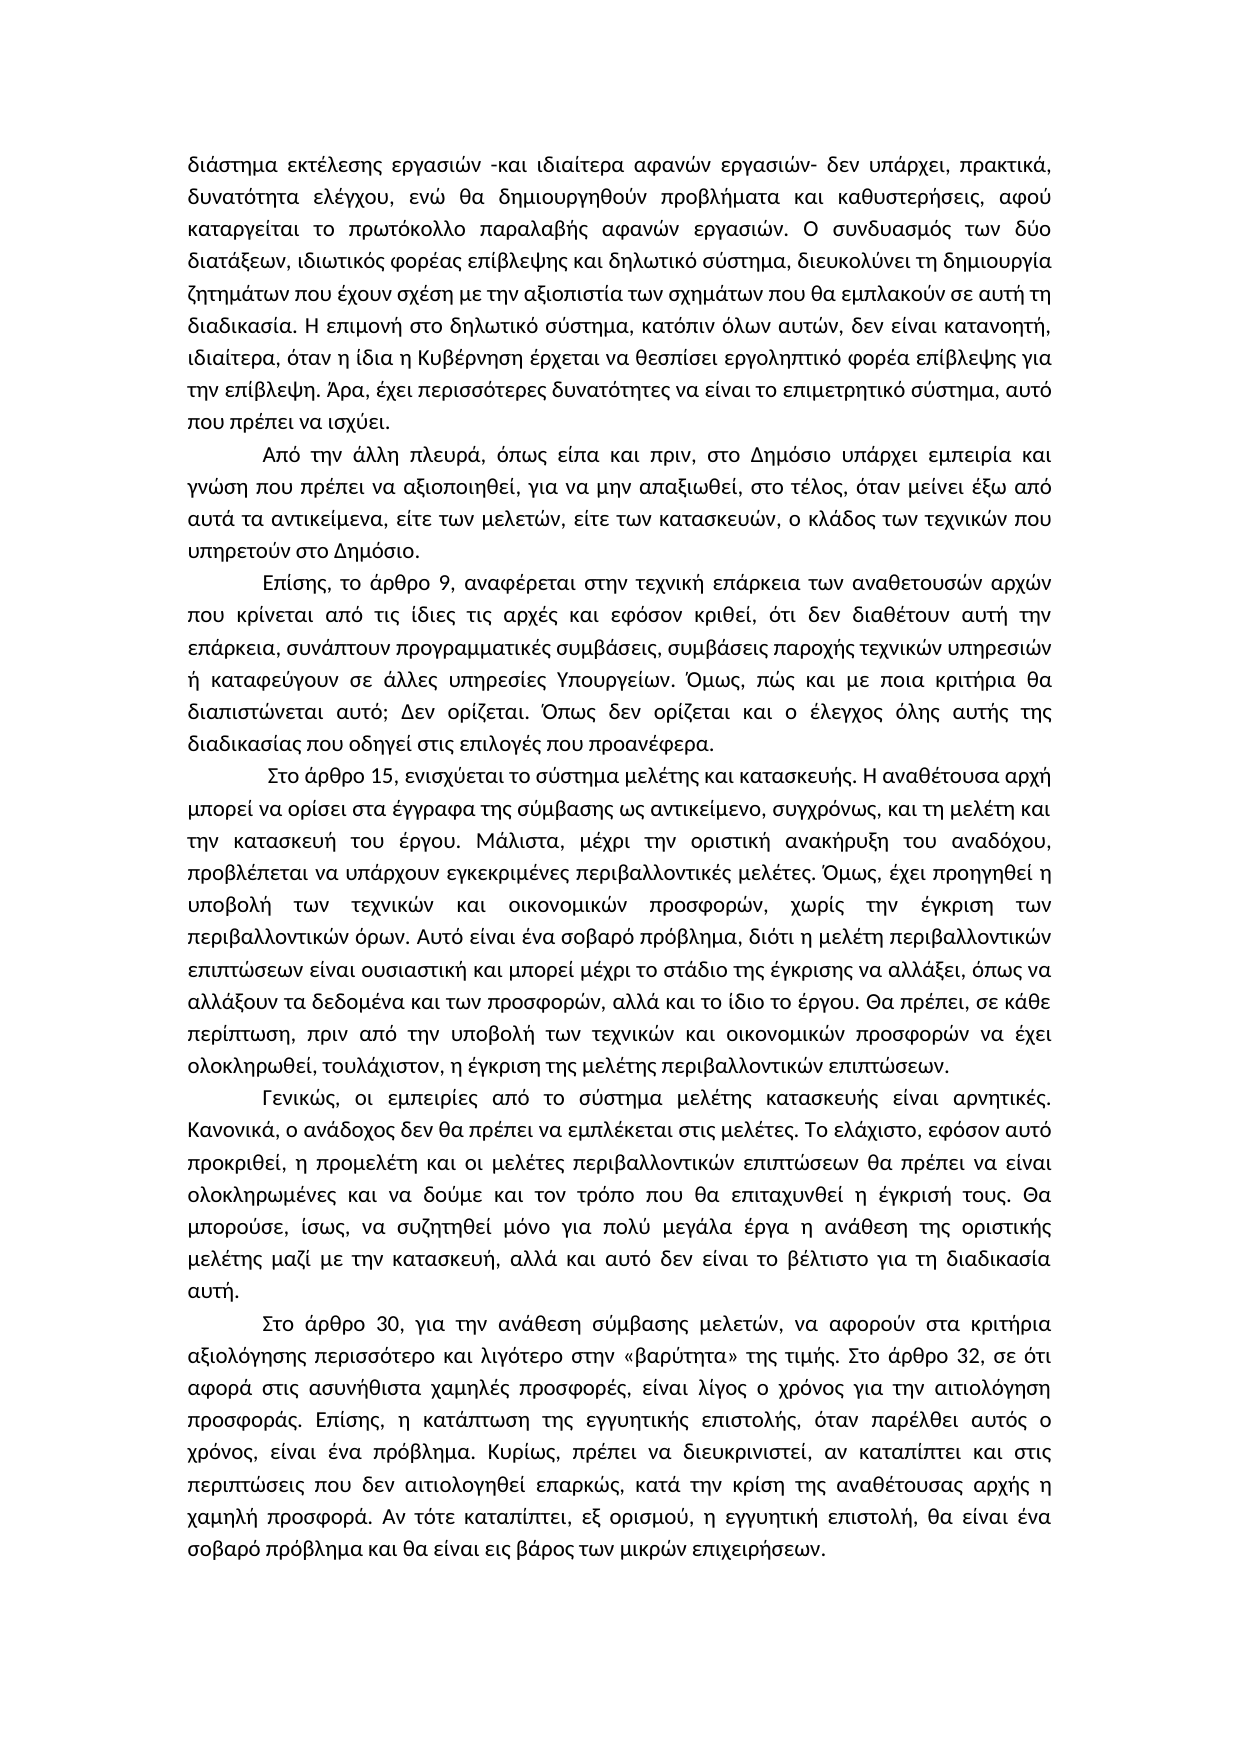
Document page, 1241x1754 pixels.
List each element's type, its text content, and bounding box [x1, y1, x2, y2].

text Στο άρθρο 30, για την ανάθεση σύμβασης μελετών, να αφορούν στα κριτήρια αξιολόγησης περισσότερο και λιγότερο στην «βαρύτητα» της τιμής. Στο άρθρο 32, σε ότι αφορά στις ασυνήθιστα χαμηλές προσφορές, είναι λίγος ο χρόνος για την αιτιολόγηση προσφοράς. Επίσης, η κατάπτωση της εγγυητικής επιστολής, όταν παρέλθει αυτός ο χρόνος, είναι ένα πρόβλημα. Κυρίως, πρέπει να διευκρινιστεί, αν καταπίπτει και στις περιπτώσεις που δεν αιτιολογηθεί επαρκώς, κατά την κρίση της αναθέτουσας αρχής η χαμηλή προσφορά. Αν τότε καταπίπτει, εξ ορισμού, η εγγυητική επιστολή, θα είναι ένα σοβαρό πρόβλημα και θα είναι εις βάρος των μικρών επιχειρήσεων. [187, 1309, 1053, 1562]
text Γενικώς, οι εμπειρίες από το σύστημα μελέτης κατασκευής είναι αρνητικές. Κανονικά, ο ανάδοχος δεν θα πρέπει να εμπλέκεται στις μελέτες. Το ελάχιστο, εφόσον αυτό προκριθεί, η προμελέτη και οι μελέτες περιβαλλοντικών επιπτώσεων θα πρέπει να είναι ολοκληρωμένες και να δούμε και τον τρόπο που θα επιταχυνθεί η έγκρισή τους. Θα μπορούσε, ίσως, να συζητηθεί μόνο για πολύ μεγάλα έργα η ανάθεση της οριστικής μελέτης μαζί με την κατασκευή, αλλά και αυτό δεν είναι το βέλτιστο για τη διαδικασία αυτή. [187, 1083, 1053, 1304]
text Επίσης, το άρθρο 9, αναφέρεται στην τεχνική επάρκεια των αναθετουσών αρχών που κρίνεται από τις ίδιες τις αρχές και εφόσον κριθεί, ότι δεν διαθέτουν αυτή την επάρκεια, συνάπτουν προγραμματικές συμβάσεις, συμβάσεις παροχής τεχνικών υπηρεσιών ή καταφεύγουν σε άλλες υπηρεσίες Υπουργείων. Όμως, πώς και με ποια κριτήρια θα διαπιστώνεται αυτό; Δεν ορίζεται. Όπως δεν ορίζεται και ο έλεγχος όλης αυτής της διαδικασίας που οδηγεί στις επιλογές που προανέφερα. [187, 568, 1053, 757]
text Από την άλλη πλευρά, όπως είπα και πριν, στο Δημόσιο υπάρχει εμπειρία και γνώση που πρέπει να αξιοποιηθεί, για να μην απαξιωθεί, στο τέλος, όταν μείνει έξω από αυτά τα αντικείμενα, είτε των μελετών, είτε των κατασκευών, ο κλάδος των τεχνικών που υπηρετούν στο Δημόσιο. [187, 440, 1053, 564]
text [187, 150, 1053, 436]
text Στο άρθρο 15, ενισχύεται το σύστημα μελέτης και κατασκευής. Η αναθέτουσα αρχή μπορεί να ορίσει στα έγγραφα της σύμβασης ως αντικείμενο, συγχρόνως, και τη μελέτη και την κατασκευή του έργου. Μάλιστα, μέχρι την οριστική ανακήρυξη του αναδόχου, προβλέπεται να υπάρχουν εγκεκριμένες περιβαλλοντικές μελέτες. Όμως, έχει προηγηθεί η υποβολή των τεχνικών και οικονομικών προσφορών, χωρίς την έγκριση των περιβαλλοντικών όρων. Αυτό είναι ένα σοβαρό πρόβλημα, διότι η μελέτη περιβαλλοντικών επιπτώσεων είναι ουσιαστική και μπορεί μέχρι το στάδιο της έγκρισης να αλλάξει, όπως να αλλάξουν τα δεδομένα και των προσφορών, αλλά και το ίδιο το έργου. Θα πρέπει, σε κάθε περίπτωση, πριν από την υποβολή των τεχνικών και οικονομικών προσφορών να έχει ολοκληρωθεί, τουλάχιστον, η έγκριση της μελέτης περιβαλλοντικών επιπτώσεων. [187, 762, 1053, 1079]
